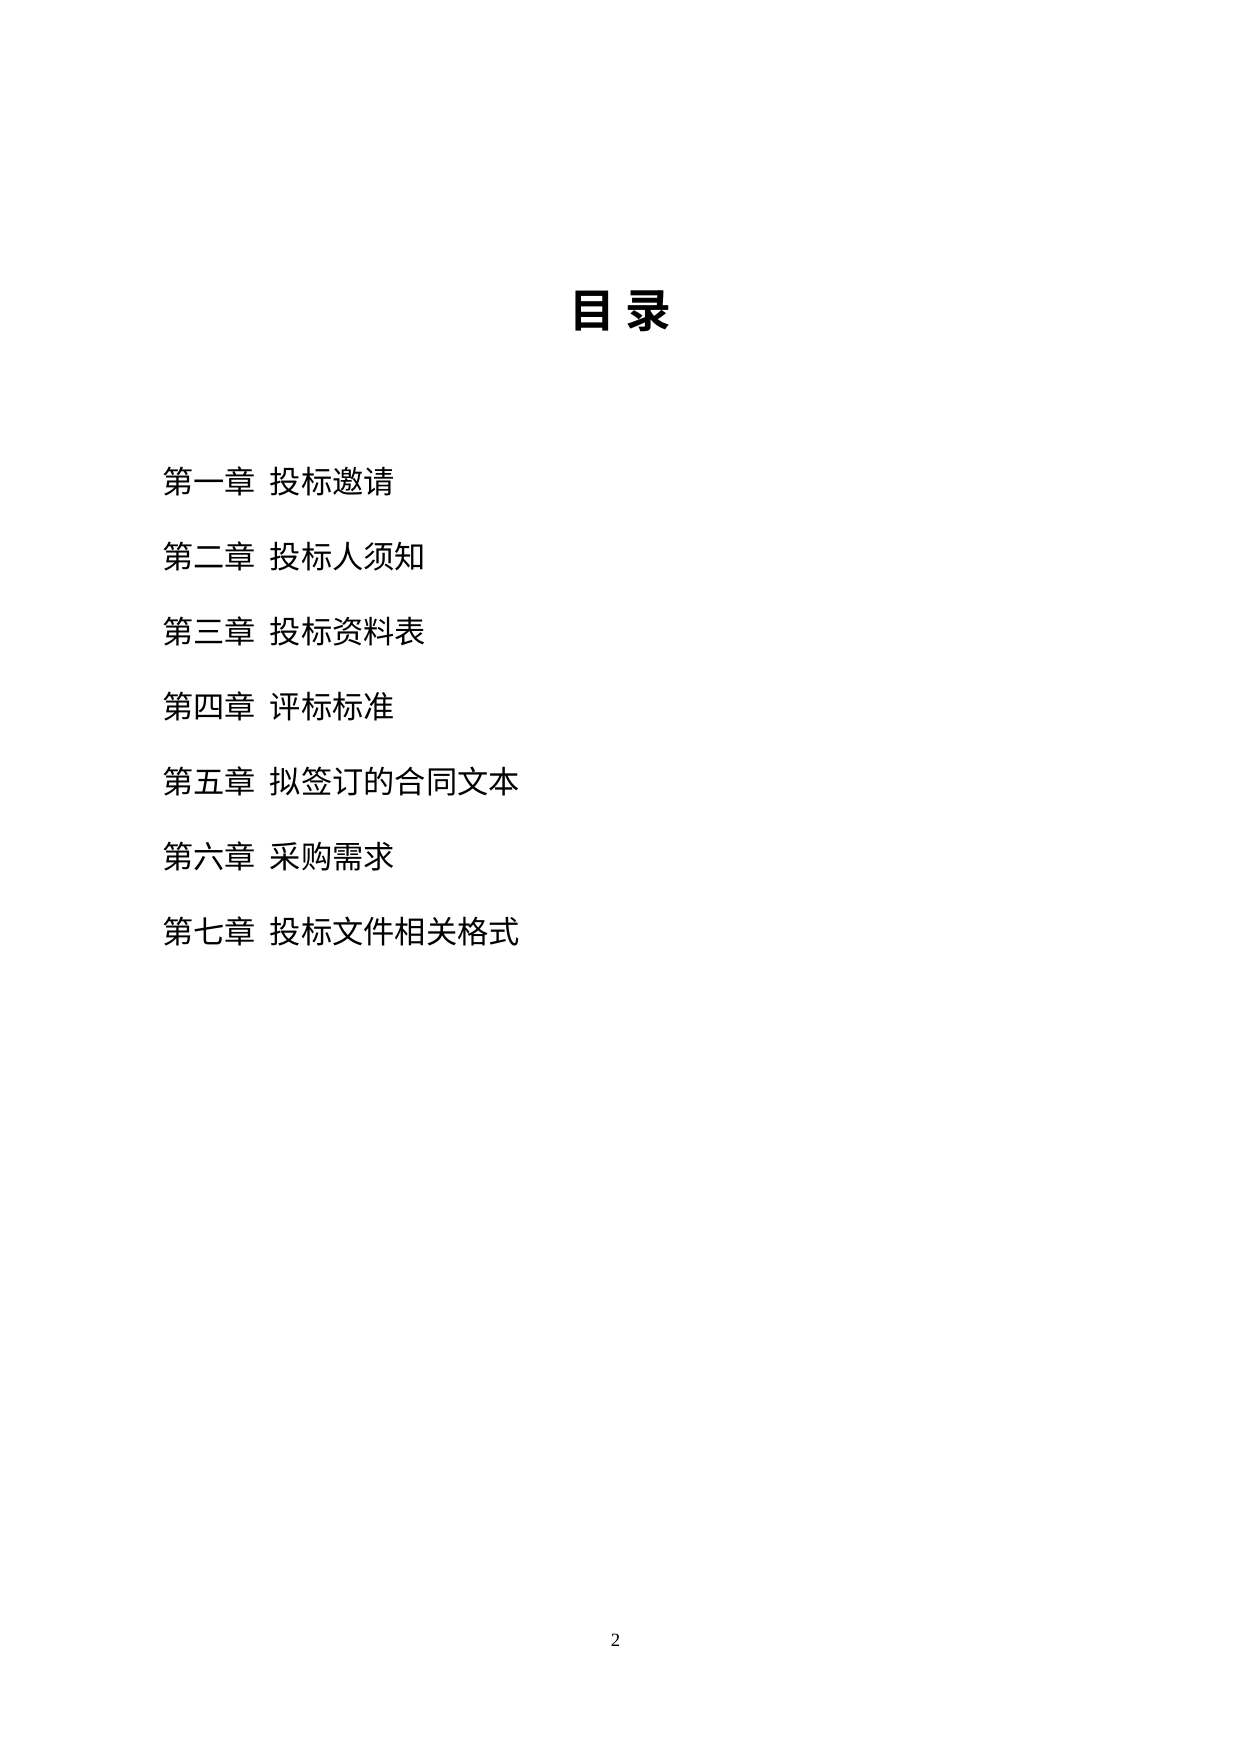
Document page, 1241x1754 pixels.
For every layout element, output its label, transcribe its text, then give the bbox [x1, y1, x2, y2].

text 第七章 投标文件相关格式 [118, 908, 1122, 953]
text 目 录 [118, 275, 1122, 341]
text 第二章 投标人须知 [118, 533, 1122, 578]
text 第四章 评标标准 [118, 683, 1122, 728]
text 第六章 采购需求 [118, 833, 1122, 878]
text 第一章 投标邀请 [118, 458, 1122, 503]
text 第三章 投标资料表 [118, 608, 1122, 653]
text 第五章 拟签订的合同文本 [118, 758, 1122, 803]
